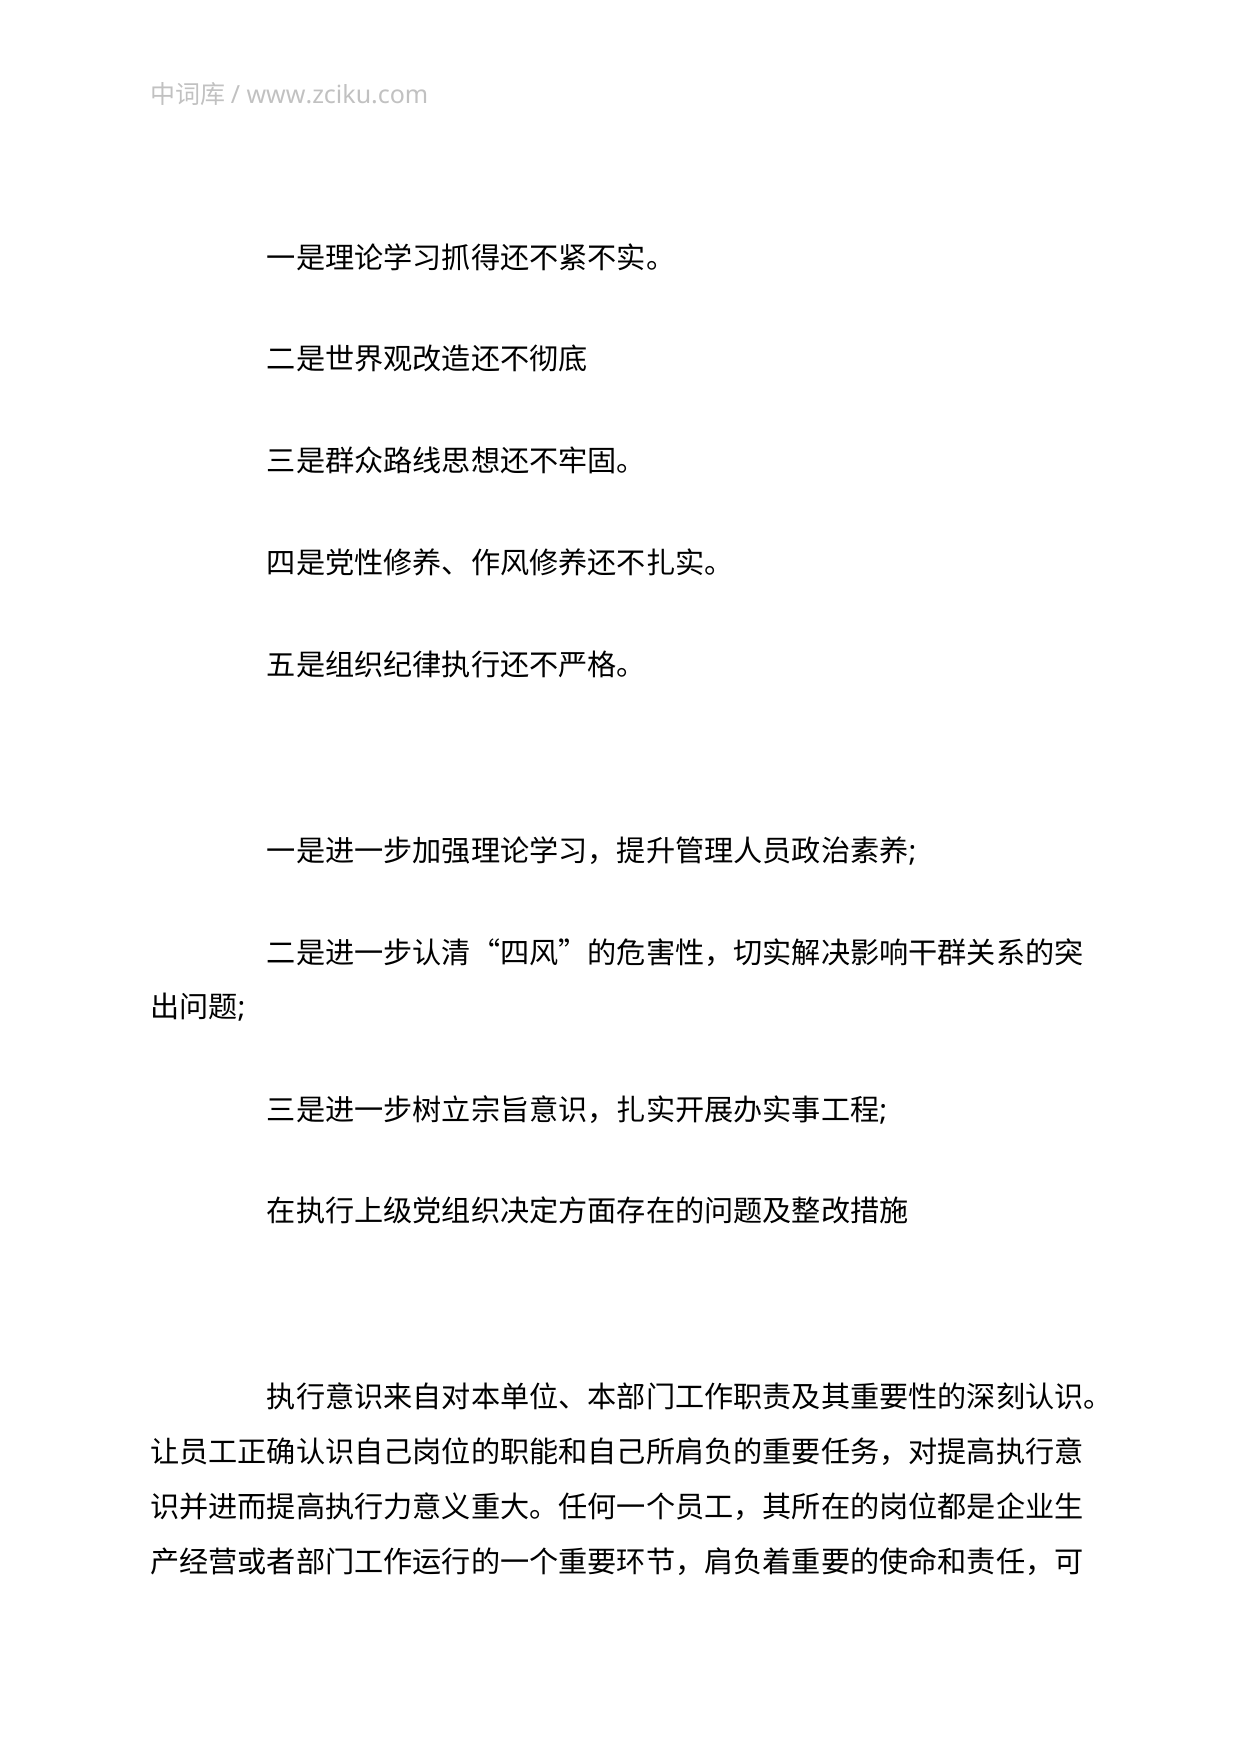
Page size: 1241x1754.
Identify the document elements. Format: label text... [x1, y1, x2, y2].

text 四是党性修养、作风修养还不扎实。 [150, 539, 1090, 582]
text 二是世界观改造还不彻底 [150, 336, 1090, 378]
text 一是理论学习抓得还不紧不实。 [150, 234, 1090, 276]
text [150, 1374, 1090, 1581]
text 五是组织纪律执行还不严格。 [150, 641, 1090, 683]
text 三是群众路线思想还不牢固。 [150, 438, 1090, 480]
text 一是进一步加强理论学习，提升管理人员政治素养; [150, 827, 1090, 869]
text 二是进一步认清“四风”的危害性，切实解决影响干群关系的突出问题; [150, 929, 1090, 1026]
text 在执行上级党组织决定方面存在的问题及整改措施 [150, 1188, 1090, 1230]
text 三是进一步树立宗旨意识，扎实开展办实事工程; [150, 1086, 1090, 1128]
